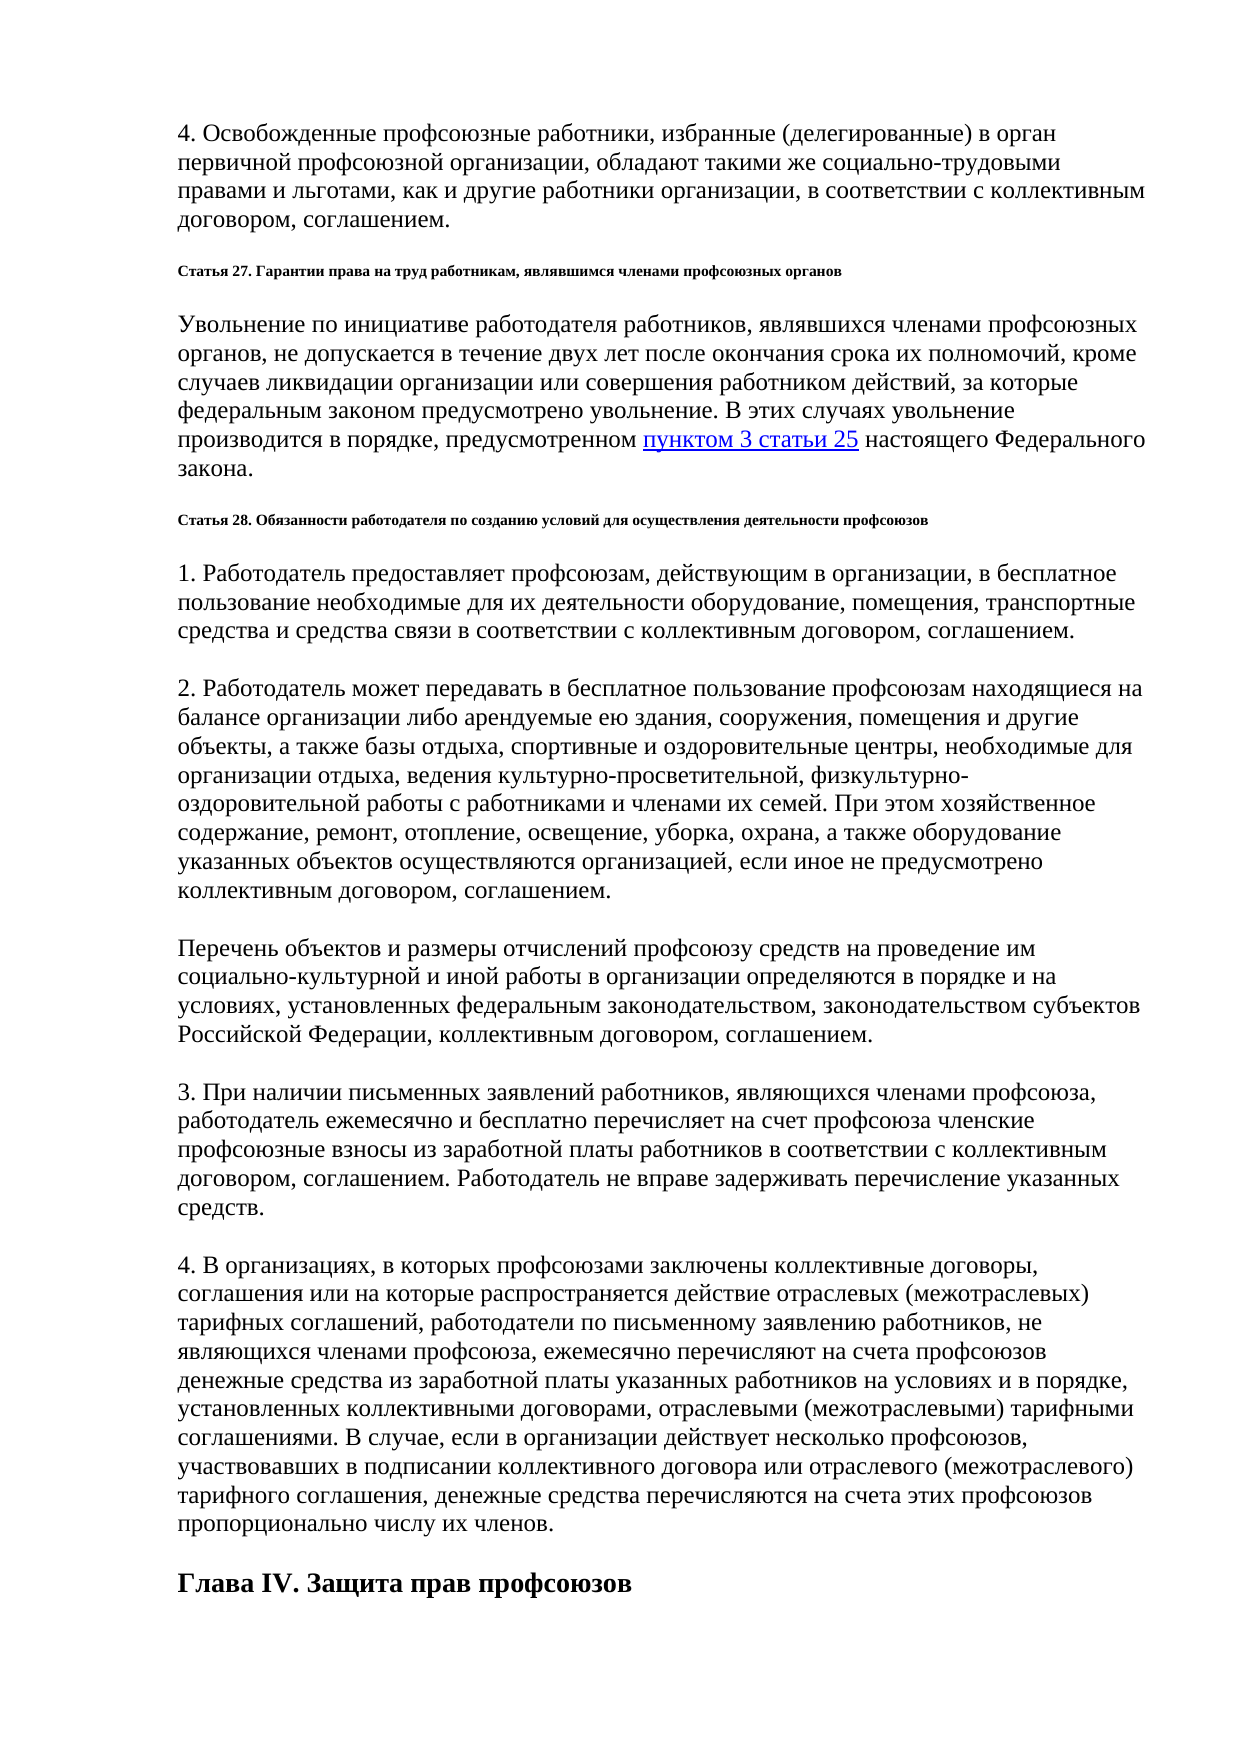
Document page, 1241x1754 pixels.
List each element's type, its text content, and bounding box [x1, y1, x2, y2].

text 2. Работодатель может передавать в бесплатное пользование профсоюзам находящиеся на балансе организации либо арендуемые ею здания, сооружения, помещения и другие объекты, а также базы отдыха, спортивные и оздоровительные центры, необходимые для организации отдыха, ведения культурно-просветительной, физкультурно-оздоровительной работы с работниками и членами их семей. При этом хозяйственное содержание, ремонт, отопление, освещение, уборка, охрана, а также оборудование указанных объектов осуществляются организацией, если иное не предусмотрено коллективным договором, соглашением. [177, 673, 1152, 903]
text Статья 28. Обязанности работодателя по созданию условий для осуществления деятельности профсоюзов [177, 511, 1152, 529]
text 4. В организациях, в которых профсоюзами заключены коллективные договоры, соглашения или на которые распространяется действие отраслевых (межотраслевых) тарифных соглашений, работодатели по письменному заявлению работников, не являющихся членами профсоюза, ежемесячно перечисляют на счета профсоюзов денежные средства из заработной платы указанных работников на условиях и в порядке, установленных коллективными договорами, отраслевыми (межотраслевыми) тарифными соглашениями. В случае, если в организации действует несколько профсоюзов, участвовавших в подписании коллективного договора или отраслевого (межотраслевого) тарифного соглашения, денежные средства перечисляются на счета этих профсоюзов пропорционально числу их членов. [177, 1250, 1152, 1537]
text Увольнение по инициативе работодателя работников, являвшихся членами профсоюзных органов, не допускается в течение двух лет после окончания срока их полномочий, кроме случаев ликвидации организации или совершения работником действий, за которые федеральным законом предусмотрено увольнение. В этих случаях увольнение производится в порядке, предусмотренном пунктом 3 статьи 25 настоящего Федерального закона. [177, 309, 1152, 482]
text 3. При наличии письменных заявлений работников, являющихся членами профсоюза, работодатель ежемесячно и бесплатно перечисляет на счет профсоюза членские профсоюзные взносы из заработной платы работников в соответствии с коллективным договором, соглашением. Работодатель не вправе задерживать перечисление указанных средств. [177, 1077, 1152, 1221]
text Статья 27. Гарантии права на труд работникам, являвшимся членами профсоюзных органов [177, 262, 1152, 280]
text 1. Работодатель предоставляет профсоюзам, действующим в организации, в бесплатное пользование необходимые для их деятельности оборудование, помещения, транспортные средства и средства связи в соответствии с коллективным договором, соглашением. [177, 558, 1152, 644]
text 4. Освобожденные профсоюзные работники, избранные (делегированные) в орган первичной профсоюзной организации, обладают такими же социально-трудовыми правами и льготами, как и другие работники организации, в соответствии с коллективным договором, соглашением. [177, 118, 1152, 233]
text Глава IV. Защита прав профсоюзов [177, 1566, 1152, 1599]
text Перечень объектов и размеры отчислений профсоюзу средств на проведение им социально-культурной и иной работы в организации определяются в порядке и на условиях, установленных федеральным законодательством, законодательством субъектов Российской Федерации, коллективным договором, соглашением. [177, 933, 1152, 1048]
